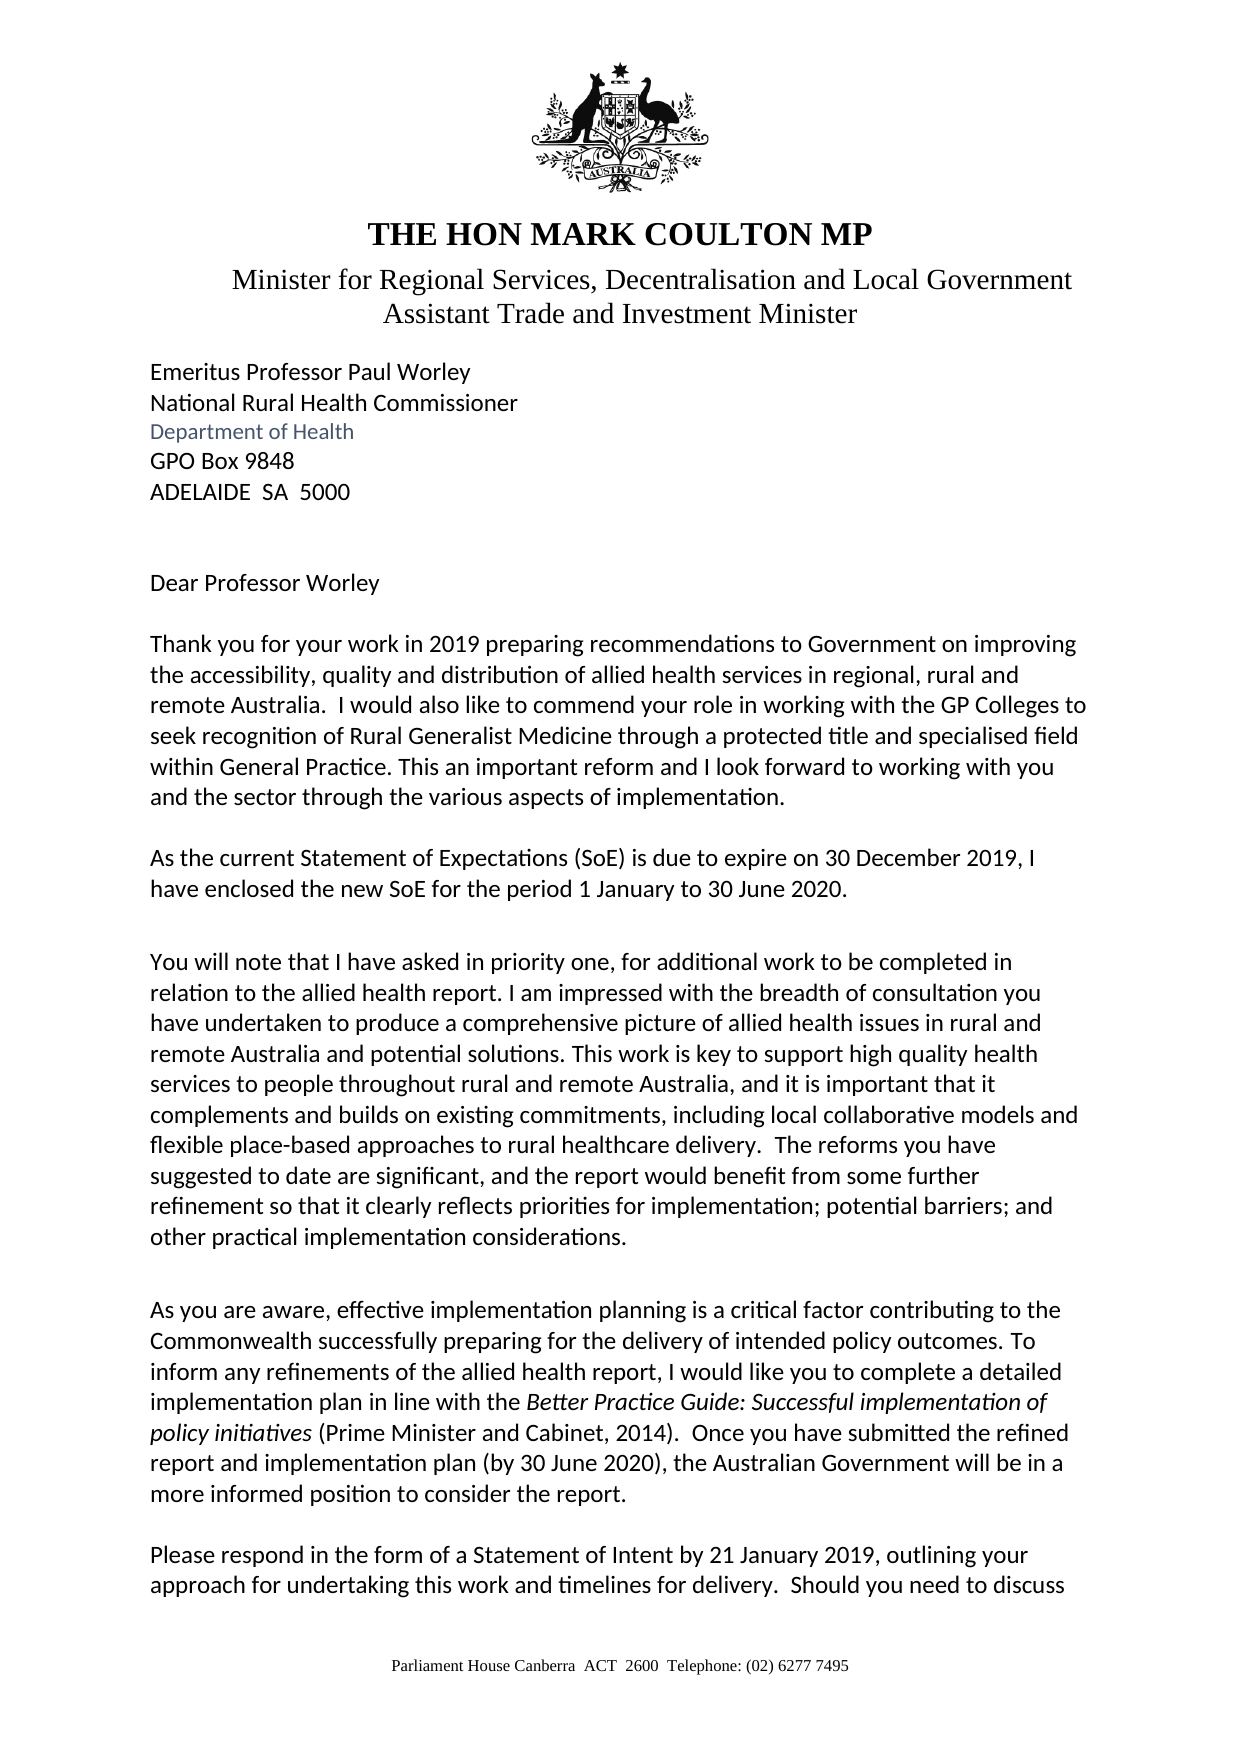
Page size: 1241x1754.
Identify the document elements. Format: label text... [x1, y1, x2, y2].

picture [531, 61, 709, 193]
text National Rural Health Commissioner [150, 387, 1090, 417]
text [150, 1539, 1090, 1600]
text Dear Professor Worley [150, 568, 1090, 598]
text You will note that I have asked in priority one, for additional work to be completed in relation to the allied health report. I am impressed with the breadth of consultation you have undertaken to produce a comprehensive picture of allied health issues in rural and remote Australia and potential solutions. This work is key to support high quality health services to people throughout rural and remote Australia, and it is important that it complements and builds on existing commitments, including local collaborative models and flexible place-based approaches to rural healthcare delivery. The reforms you have suggested to date are significant, and the report would benefit from some further refinement so that it clearly reflects priorities for implementation; potential barriers; and other practical implementation considerations. [150, 946, 1090, 1252]
text Thank you for your work in 2019 preparing recommendations to Government on improving the accessibility, quality and distribution of allied health services in regional, rural and remote Australia. I would also like to commend your role in working with the GP Colleges to seek recognition of Rural Generalist Medicine through a protected title and specialised field within General Practice. This an important reform and I look forward to working with you and the sector through the various aspects of implementation. [150, 629, 1090, 812]
text As you are aware, effective implementation planning is a critical factor contributing to the Commonwealth successfully preparing for the delivery of intended policy outcomes. To inform any refinements of the allied health report, I would like you to complete a detailed implementation plan in line with the Better Practice Guide: Successful implementation of policy initiatives (Prime Minister and Cabinet, 2014). Once you have submitted the refined report and implementation plan (by 30 June 2020), the Australian Government will be in a more informed position to consider the report. [150, 1294, 1090, 1508]
text As the current Statement of Expectations (SoE) is due to expire on 30 December 2019, I have enclosed the new SoE for the period 1 January to 30 June 2020. [150, 842, 1090, 903]
